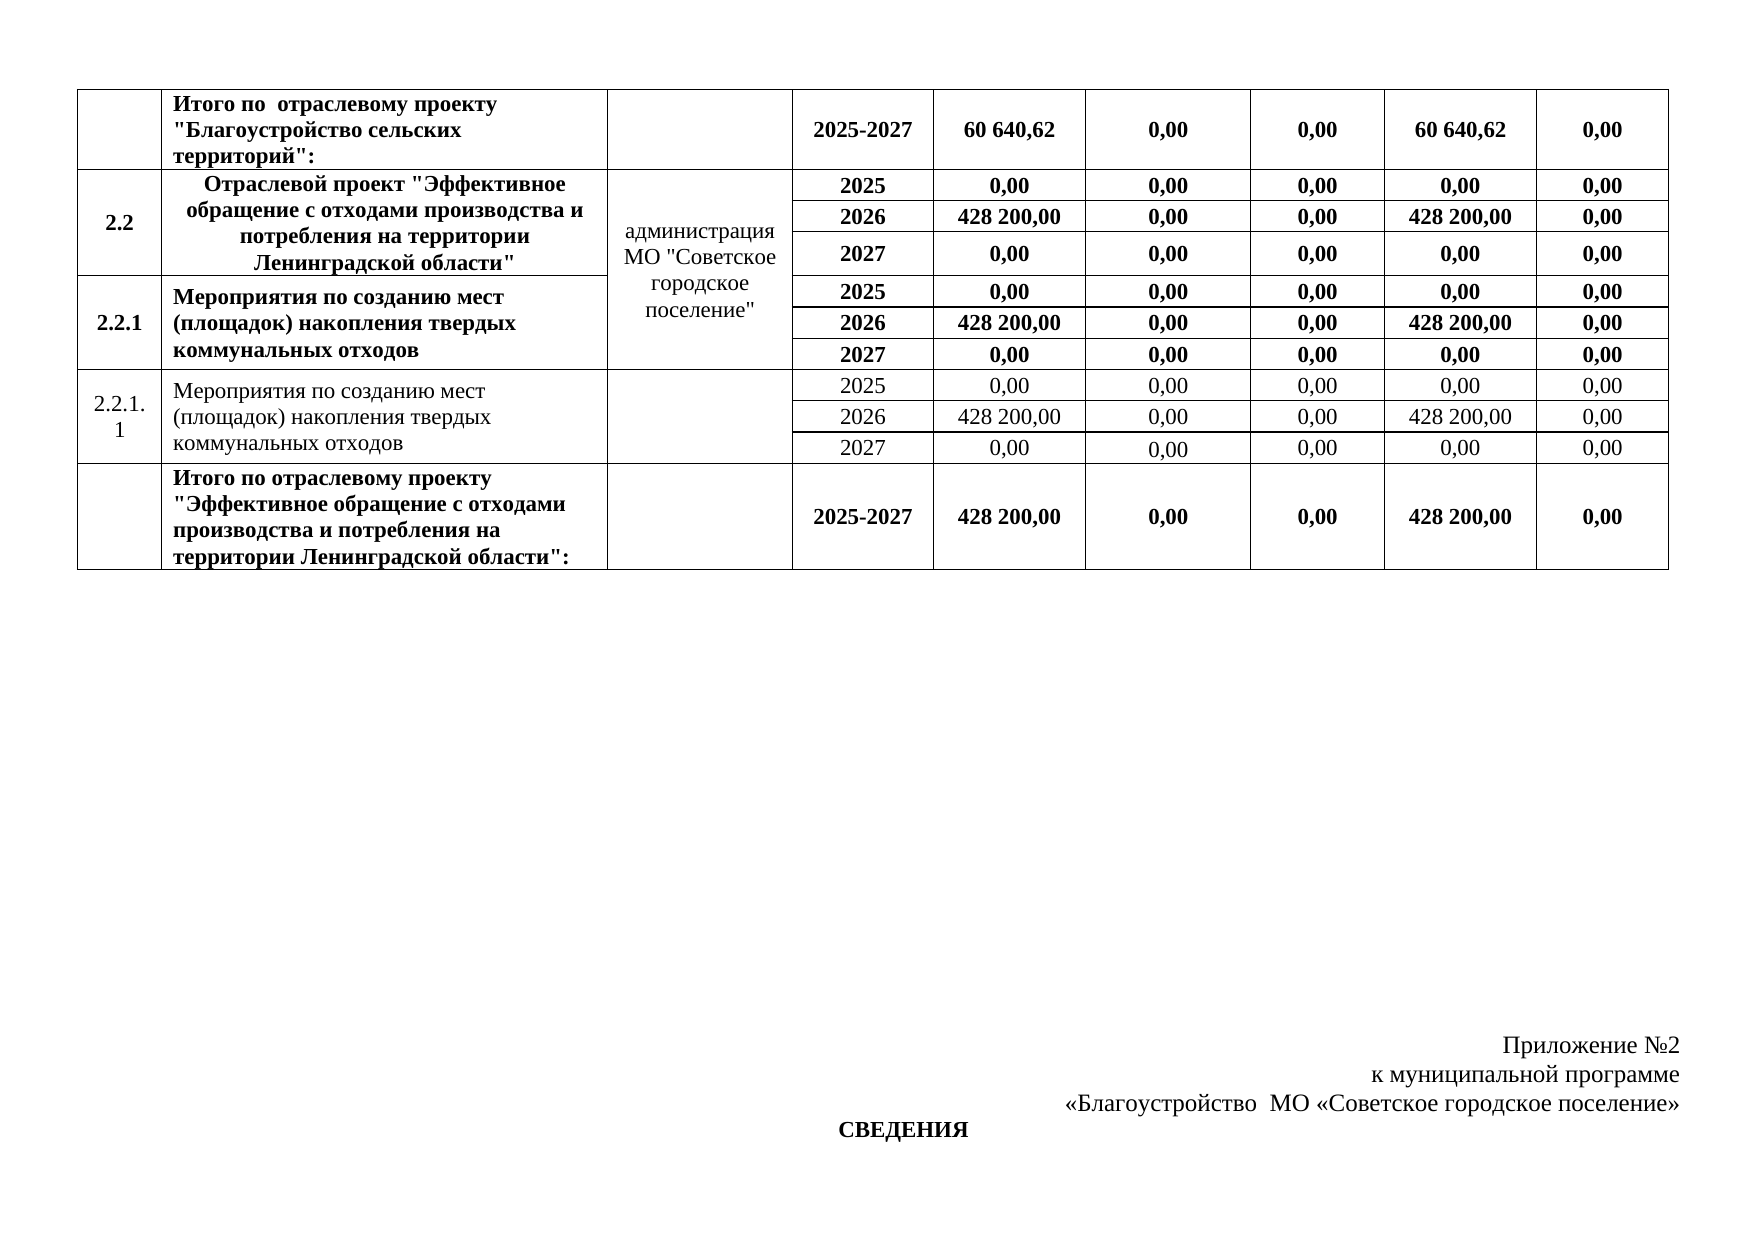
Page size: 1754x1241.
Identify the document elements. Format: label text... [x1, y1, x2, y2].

table_cell 0,00 [1385, 370, 1536, 400]
table_cell 2027 [793, 433, 933, 463]
table_cell 0,00 [1251, 433, 1384, 463]
table_cell 2025-2027 [793, 464, 933, 569]
table_cell 0,00 [1385, 276, 1536, 306]
table_cell 0,00 [1251, 464, 1384, 569]
table_cell 0,00 [1251, 201, 1384, 231]
table_cell 0,00 [1537, 90, 1668, 169]
table_cell 2025 [793, 370, 933, 400]
table_cell 428 200,00 [934, 464, 1085, 569]
table_cell 2026 [793, 308, 933, 338]
table_cell 0,00 [1537, 433, 1668, 463]
table_cell 0,00 [934, 433, 1085, 463]
table_cell 0,00 [1537, 370, 1668, 400]
table_cell [78, 90, 161, 169]
table_cell 0,00 [1086, 370, 1250, 400]
table_cell 2026 [793, 401, 933, 431]
table_cell 0,00 [1086, 401, 1250, 431]
table_cell 0,00 [1537, 170, 1668, 200]
table_cell 428 200,00 [934, 308, 1085, 338]
table_cell 2026 [793, 201, 933, 231]
table_cell [608, 464, 792, 569]
table_cell 0,00 [934, 232, 1085, 275]
text к муниципальной программе [89, 1059, 1680, 1088]
table_cell 0,00 [1537, 276, 1668, 306]
table_cell 60 640,62 [934, 90, 1085, 169]
table_cell 0,00 [1086, 433, 1250, 463]
table_cell 0,00 [1537, 339, 1668, 369]
table_cell 0,00 [1385, 170, 1536, 200]
table_cell 428 200,00 [1385, 308, 1536, 338]
table_cell 0,00 [1385, 339, 1536, 369]
table_cell 2.2 [78, 170, 161, 275]
table_cell 0,00 [1251, 90, 1384, 169]
text «Благоустройство МО «Советское городское поселение» [89, 1088, 1680, 1116]
table_cell 2.2.1.1 [78, 370, 161, 463]
table_cell 0,00 [1251, 401, 1384, 431]
table_cell 60 640,62 [1385, 90, 1536, 169]
table_cell 2025 [793, 276, 933, 306]
table_cell 0,00 [1385, 232, 1536, 275]
table_cell 0,00 [1086, 276, 1250, 306]
table_cell администрация МО "Советское городское поселение" [608, 170, 792, 369]
table_cell 0,00 [1537, 401, 1668, 431]
table_cell 428 200,00 [934, 401, 1085, 431]
table_cell 0,00 [1086, 201, 1250, 231]
table_cell Мероприятия по созданию мест (площадок) накопления твердых коммунальных отходов [162, 276, 607, 369]
table_cell 0,00 [1537, 464, 1668, 569]
table_cell 0,00 [934, 170, 1085, 200]
table_cell 428 200,00 [1385, 401, 1536, 431]
table_cell 0,00 [1086, 308, 1250, 338]
table_cell 428 200,00 [1385, 201, 1536, 231]
table_cell [78, 464, 161, 569]
text Приложение №2 [89, 1030, 1680, 1059]
table_cell 0,00 [1086, 464, 1250, 569]
table_cell Итого по отраслевому проекту "Эффективное обращение с отходами производства и потребления на территории Ленинградской области": [162, 464, 607, 569]
table_cell Отраслевой проект "Эффективное обращение с отходами производства и потребления на территории Ленинградской области" [162, 170, 607, 275]
table_cell 428 200,00 [934, 201, 1085, 231]
table_cell 2025-2027 [793, 90, 933, 169]
table_cell Итого по отраслевому проекту "Благоустройство сельских территорий": [162, 90, 607, 169]
table_cell 2027 [793, 339, 933, 369]
table_cell 0,00 [1251, 232, 1384, 275]
table_cell 0,00 [934, 370, 1085, 400]
table_cell 0,00 [1086, 170, 1250, 200]
table_cell 428 200,00 [1385, 464, 1536, 569]
table_cell [608, 90, 792, 169]
table_cell 0,00 [1086, 232, 1250, 275]
table_cell 0,00 [1537, 232, 1668, 275]
table_cell 0,00 [1251, 170, 1384, 200]
table_cell 0,00 [1537, 308, 1668, 338]
table_cell 0,00 [1537, 201, 1668, 231]
table_cell 2.2.1 [78, 276, 161, 369]
title СВЕДЕНИЯ [126, 1116, 1680, 1143]
table_cell Мероприятия по созданию мест (площадок) накопления твердых коммунальных отходов [162, 370, 607, 463]
table_cell 0,00 [934, 276, 1085, 306]
table_cell 0,00 [1086, 90, 1250, 169]
table_cell 0,00 [1251, 276, 1384, 306]
table_cell 0,00 [1251, 339, 1384, 369]
table_cell [608, 370, 792, 463]
table_cell 0,00 [1385, 433, 1536, 463]
table_cell 2027 [793, 232, 933, 275]
table_cell 0,00 [1086, 339, 1250, 369]
table_cell 0,00 [934, 339, 1085, 369]
table_cell 2025 [793, 170, 933, 200]
table_cell 0,00 [1251, 308, 1384, 338]
table_cell 0,00 [1251, 370, 1384, 400]
